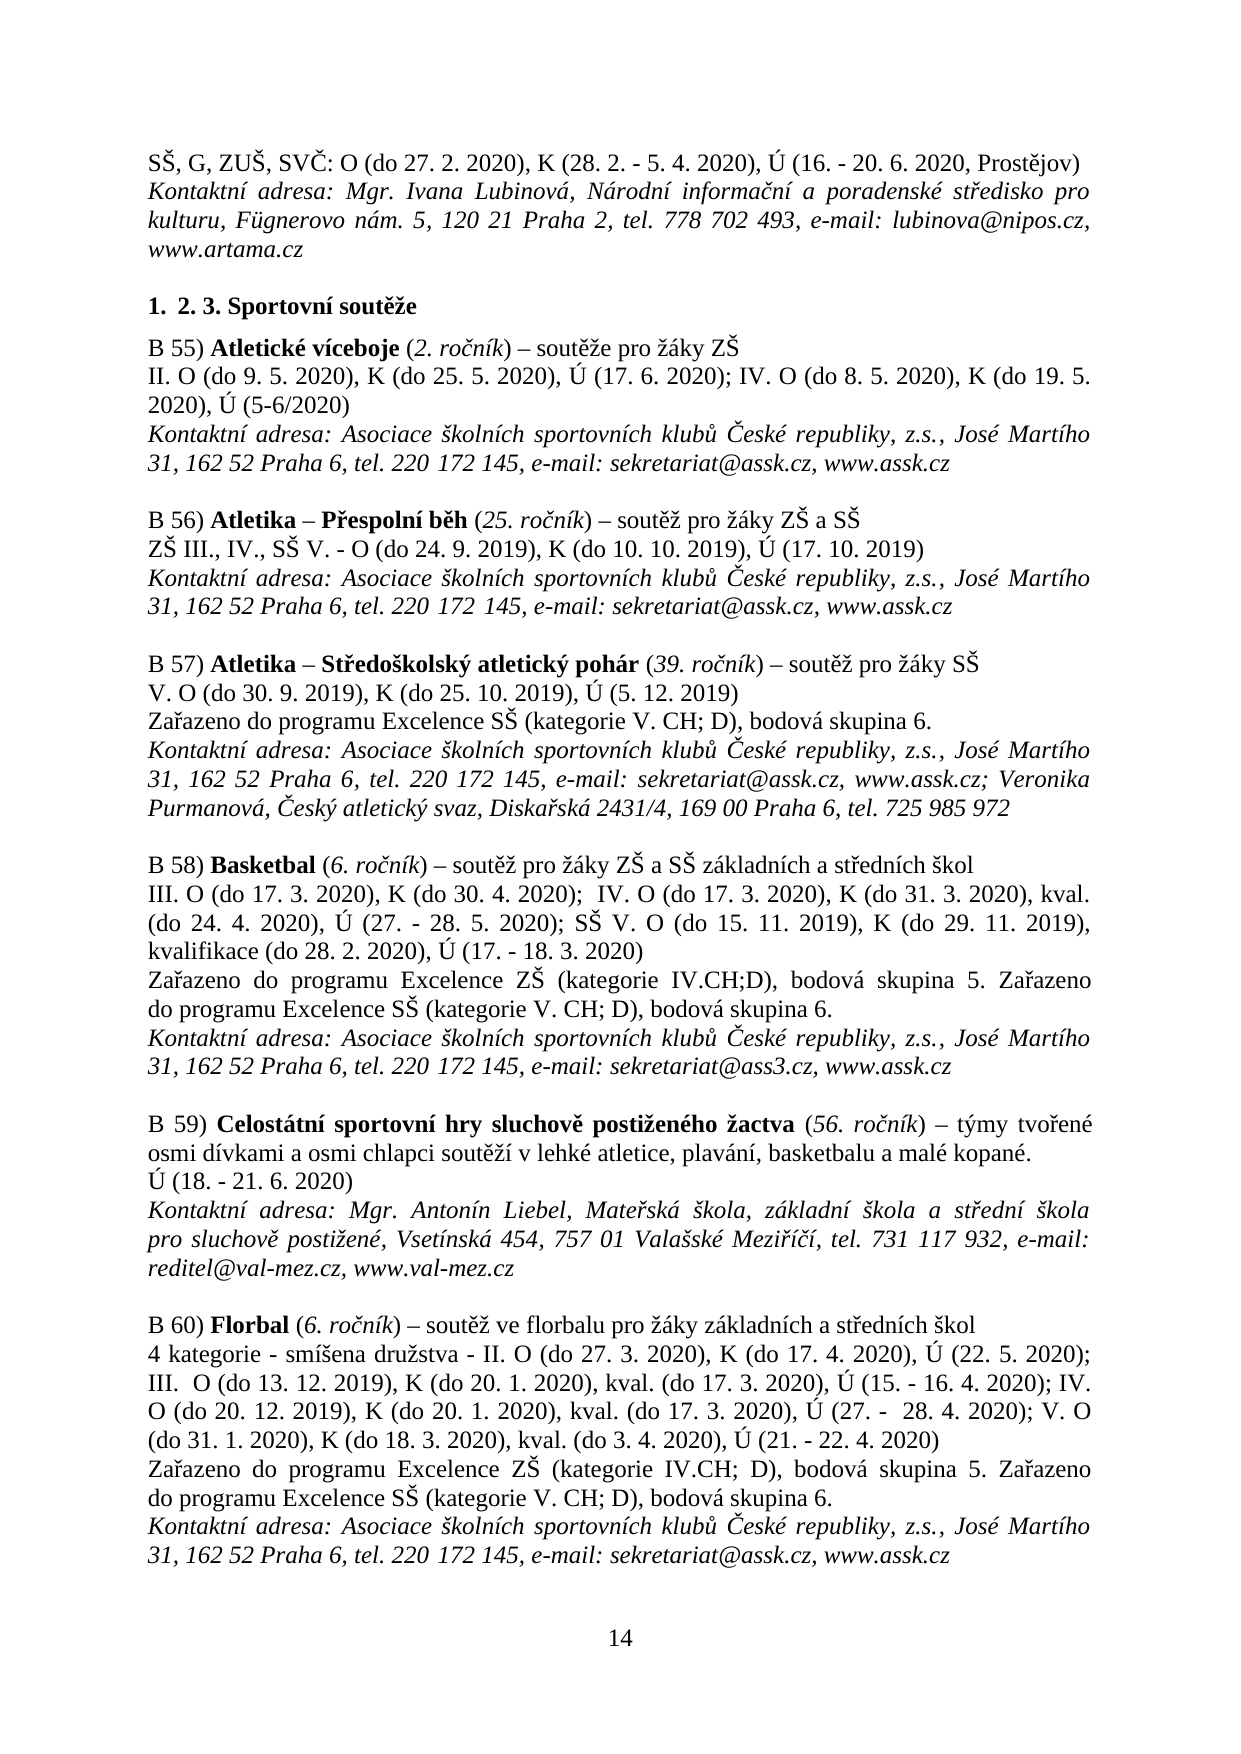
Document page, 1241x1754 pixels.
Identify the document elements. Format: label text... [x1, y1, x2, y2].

text 4 kategorie - smíšena družstva - II. O (do 27. 3. 2020), K (do 17. 4. 2020), Ú (22. 5. 2020); III. O (do 13. 12. 2019), K (do 20. 1. 2020), kval. (do 17. 3. 2020), Ú (15. - 16. 4. 2020); IV. O (do 20. 12. 2019), K (do 20. 1. 2020), kval. (do 17. 3. 2020), Ú (27. - 28. 4. 2020); V. O (do 31. 1. 2020), K (do 18. 3. 2020), kval. (do 3. 4. 2020), Ú (21. - 22. 4. 2020) [148, 1339, 1093, 1454]
text Zařazeno do programu Excelence SŠ (kategorie V. CH; D), bodová skupina 6. [148, 706, 1093, 735]
text II. O (do 9. 5. 2020), K (do 25. 5. 2020), Ú (17. 6. 2020); IV. O (do 8. 5. 2020), K (do 19. 5. 2020), Ú (5-6/2020) [148, 361, 1093, 419]
list 2. 3. Sportovní soutěže [148, 291, 1093, 320]
text B 55) Atletické víceboje (2. ročník) – soutěže pro žáky ZŠ [148, 333, 1093, 361]
text B 58) Basketbal (6. ročník) – soutěž pro žáky ZŠ a SŠ základních a středních škol [148, 850, 1093, 879]
text B 60) Florbal (6. ročník) – soutěž ve florbalu pro žáky základních a středních škol [148, 1310, 1093, 1339]
text Kontaktní adresa: Asociace školních sportovních klubů České republiky, z.s., José Martího 31, 162 52 Praha 6, tel. 220 172 145, e-mail: sekretariat@ass3.cz, www.assk.cz [148, 1023, 1093, 1080]
text Ú (18. - 21. 6. 2020) [148, 1166, 1093, 1195]
text B 56) Atletika – Přespolní běh (25. ročník) – soutěž pro žáky ZŠ a SŠ [148, 505, 1093, 534]
text Kontaktní adresa: Mgr. Ivana Lubinová, Národní informační a poradenské středisko pro kulturu, Fügnerovo nám. 5, 120 21 Praha 2, tel. 778 702 493, e-mail: lubinova@nipos.cz, www.artama.cz [148, 176, 1093, 263]
text Zařazeno do programu Excelence ZŠ (kategorie IV.CH;D), bodová skupina 5. Zařazeno do programu Excelence SŠ (kategorie V. CH; D), bodová skupina 6. [148, 965, 1093, 1023]
text Zařazeno do programu Excelence ZŠ (kategorie IV.CH; D), bodová skupina 5. Zařazeno do programu Excelence SŠ (kategorie V. CH; D), bodová skupina 6. [148, 1454, 1093, 1511]
text III. O (do 17. 3. 2020), K (do 30. 4. 2020); IV. O (do 17. 3. 2020), K (do 31. 3. 2020), kval. (do 24. 4. 2020), Ú (27. - 28. 5. 2020); SŠ V. O (do 15. 11. 2019), K (do 29. 11. 2019), kvalifikace (do 28. 2. 2020), Ú (17. - 18. 3. 2020) [148, 879, 1093, 965]
text ZŠ III., IV., SŠ V. - O (do 24. 9. 2019), K (do 10. 10. 2019), Ú (17. 10. 2019) [148, 534, 1093, 563]
text Kontaktní adresa: Asociace školních sportovních klubů České republiky, z.s., José Martího 31, 162 52 Praha 6, tel. 220 172 145, e-mail: sekretariat@assk.cz, www.assk.cz; Veronika Purmanová, Český atletický svaz, Diskařská 2431/4, 169 00 Praha 6, tel. 725 985 972 [148, 735, 1093, 821]
text Kontaktní adresa: Mgr. Antonín Liebel, Mateřská škola, základní škola a střední škola pro sluchově postižené, Vsetínská 454, 757 01 Valašské Meziříčí, tel. 731 117 932, e-mail: reditel@val-mez.cz, www.val-mez.cz [148, 1195, 1093, 1281]
text B 57) Atletika – Středoškolský atletický pohár (39. ročník) – soutěž pro žáky SŠ [148, 649, 1093, 678]
text SŠ, G, ZUŠ, SVČ: O (do 27. 2. 2020), K (28. 2. - 5. 4. 2020), Ú (16. - 20. 6. 2020, Prostějov) [148, 148, 1093, 176]
text V. O (do 30. 9. 2019), K (do 25. 10. 2019), Ú (5. 12. 2019) [148, 678, 1093, 706]
text B 59) Celostátní sportovní hry sluchově postiženého žactva (56. ročník) – týmy tvořené osmi dívkami a osmi chlapci soutěží v lehké atletice, plavání, basketbalu a malé kopané. [148, 1109, 1093, 1166]
